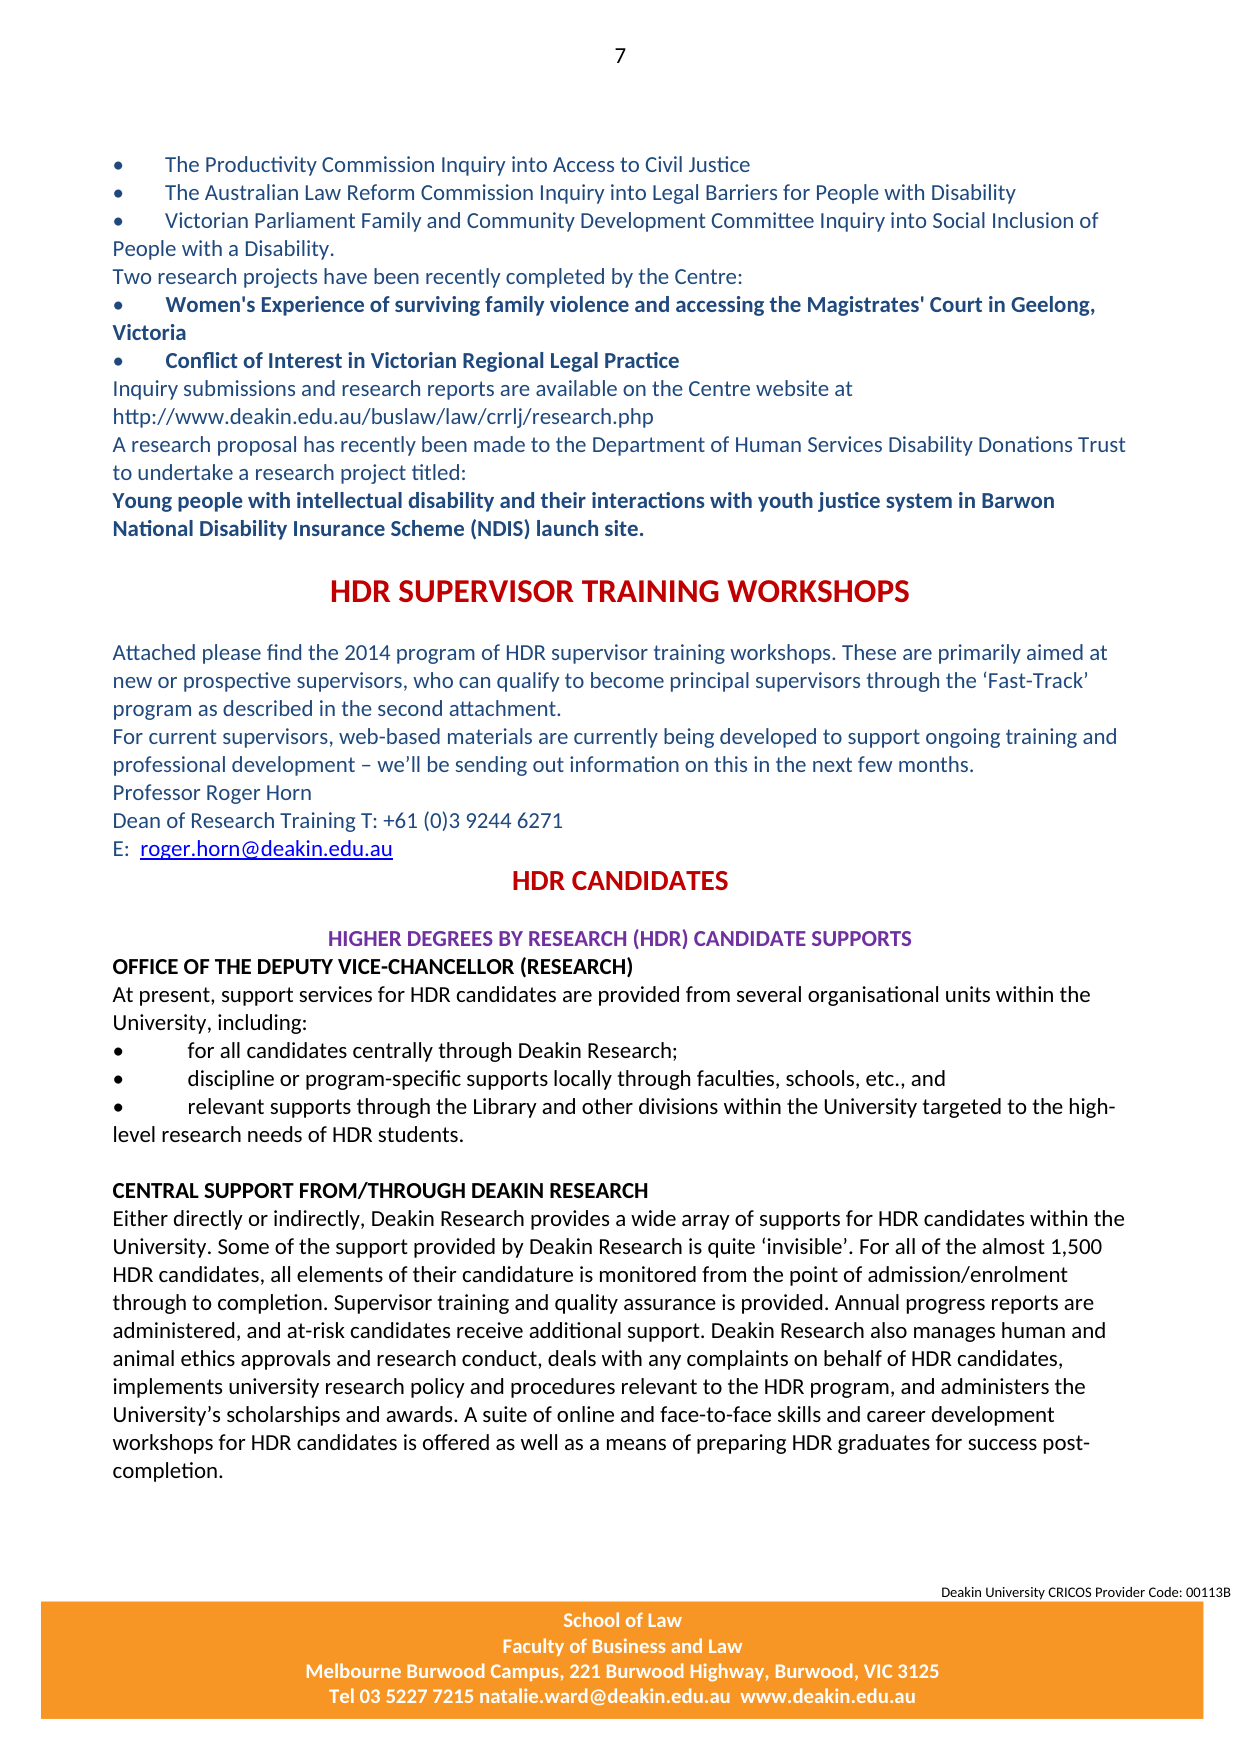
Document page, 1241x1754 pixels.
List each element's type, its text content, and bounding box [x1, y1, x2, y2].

text For current supervisors, web-based materials are currently being developed to support ongoing training and professional development – we’ll be sending out information on this in the next few months. [112, 722, 1128, 778]
text HIGHER DEGREES BY RESEARCH (HDR) CANDIDATE SUPPORTS [112, 924, 1128, 952]
text Attached please find the 2014 program of HDR supervisor training workshops. These are primarily aimed at new or prospective supervisors, who can qualify to become principal supervisors through the ‘Fast-Track’ program as described in the second attachment. [112, 638, 1128, 722]
text CENTRAL SUPPORT FROM/THROUGH DEAKIN RESEARCH [112, 1176, 1128, 1204]
text • relevant supports through the Library and other divisions within the University targeted to the high-level research needs of HDR students. [112, 1092, 1128, 1148]
text Dean of Research Training T: +61 (0)3 9244 6271 [112, 806, 1128, 834]
text • Women's Experience of surviving family violence and accessing the Magistrates' Court in Geelong, Victoria [112, 290, 1128, 346]
text • The Productivity Commission Inquiry into Access to Civil Justice [112, 150, 1128, 178]
text Professor Roger Horn [112, 778, 1128, 806]
text Young people with intellectual disability and their interactions with youth justice system in Barwon National Disability Insurance Scheme (NDIS) launch site. [112, 486, 1128, 542]
picture [40, 1601, 1204, 1719]
text • Victorian Parliament Family and Community Development Committee Inquiry into Social Inclusion of People with a Disability. [112, 206, 1128, 262]
text E: roger.horn@deakin.edu.au [112, 834, 1128, 862]
text OFFICE OF THE DEPUTY VICE-CHANCELLOR (RESEARCH) [112, 952, 1128, 980]
text A research proposal has recently been made to the Department of Human Services Disability Donations Trust to undertake a research project titled: [112, 430, 1128, 486]
text Inquiry submissions and research reports are available on the Centre website at http://www.deakin.edu.au/buslaw/law/crrlj/research.php [112, 374, 1128, 430]
text HDR SUPERVISOR TRAINING WORKSHOPS [112, 570, 1128, 611]
text • for all candidates centrally through Deakin Research; [112, 1036, 1128, 1064]
text Either directly or indirectly, Deakin Research provides a wide array of supports for HDR candidates within the University. Some of the support provided by Deakin Research is quite ‘invisible’. For all of the almost 1,500 HDR candidates, all elements of their candidature is monitored from the point of admission/enrolment through to completion. Supervisor training and quality assurance is provided. Annual progress reports are administered, and at-risk candidates receive additional support. Deakin Research also manages human and animal ethics approvals and research conduct, deals with any complaints on behalf of HDR candidates, implements university research policy and procedures relevant to the HDR program, and administers the University’s scholarships and awards. A suite of online and face-to-face skills and career development workshops for HDR candidates is offered as well as a means of preparing HDR graduates for success post-completion. [112, 1204, 1128, 1484]
text Two research projects have been recently completed by the Centre: [112, 262, 1128, 290]
text • The Australian Law Reform Commission Inquiry into Legal Barriers for People with Disability [112, 178, 1128, 206]
text At present, support services for HDR candidates are provided from several organisational units within the University, including: [112, 980, 1128, 1036]
text • Conflict of Interest in Victorian Regional Legal Practice [112, 346, 1128, 374]
text HDR CANDIDATES [112, 862, 1128, 898]
text • discipline or program-specific supports locally through faculties, schools, etc., and [112, 1064, 1128, 1092]
